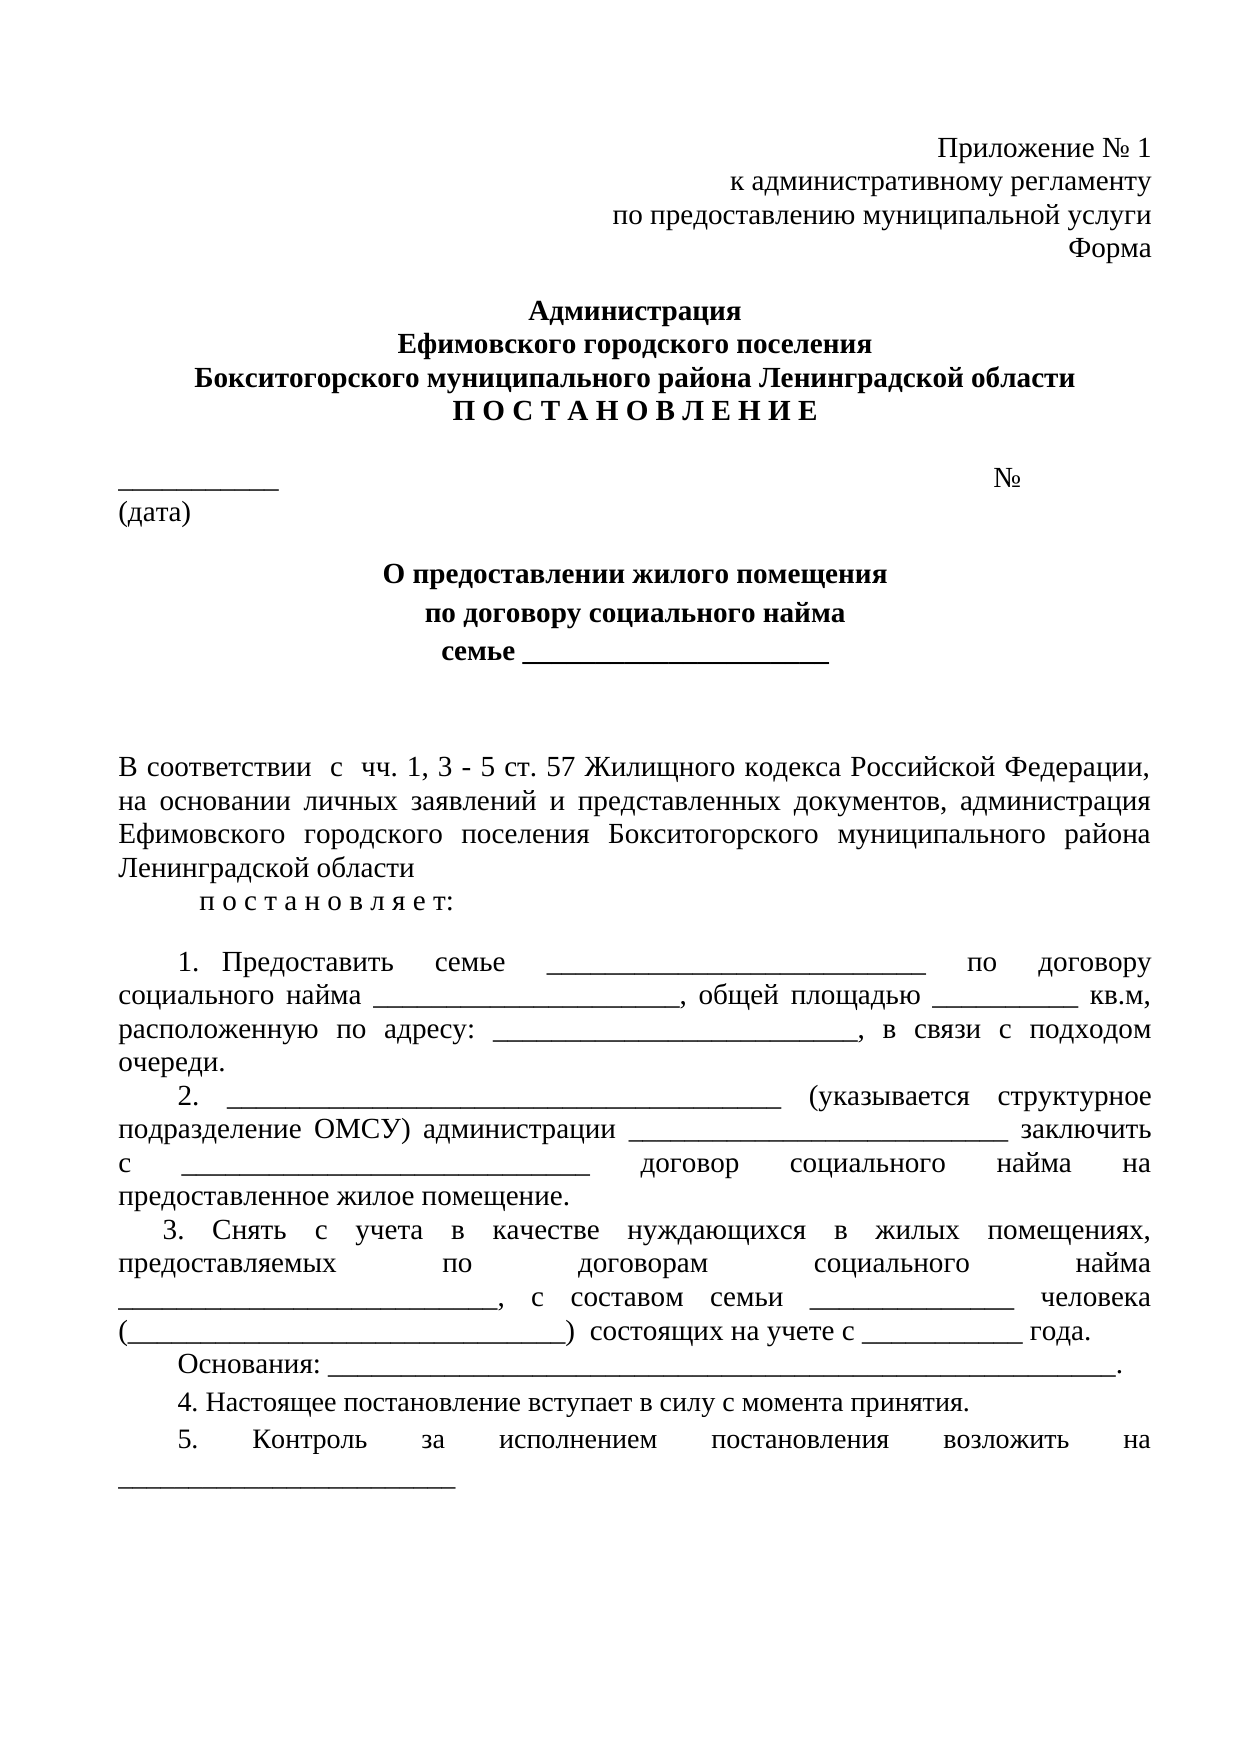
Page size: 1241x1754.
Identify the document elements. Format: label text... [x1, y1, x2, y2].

text по договору социального найма [118, 595, 1152, 628]
text Приложение № 1 [118, 130, 1152, 163]
text В соответствии с чч. 1, 3 - 5 ст. 57 Жилищного кодекса Российской Федерации, на основании личных заявлений и представленных документов, администрация Ефимовского городского поселения Бокситогорского муниципального района Ленинградской области [118, 749, 1152, 883]
text Ефимовского городского поселения [118, 326, 1152, 360]
list Предоставить семье __________________________ по договору социального найма _____________________, общей площадью __________ кв.м, расположенную по адресу: _________________________, в связи с подходом очереди. [118, 944, 1152, 1078]
text Бокситогорского муниципального района Ленинградской области [118, 360, 1152, 393]
text семье _____________________ [118, 633, 1152, 667]
text Администрация [118, 293, 1152, 326]
text 4. Настоящее постановление вступает в силу с момента принятия. [118, 1385, 1152, 1417]
text 3. Снять с учета в качестве нуждающихся в жилых помещениях, предоставляемых по договорам социального найма __________________________, с составом семьи ______________ человека (______________________________) состоящих на учете с ___________ года. [118, 1212, 1152, 1346]
text 2. ______________________________________ (указывается структурное подразделение ОМСУ) администрации ___________________________ заключить с ____________________________ договор социального найма на предоставленное жилое помещение. [118, 1078, 1152, 1212]
text Форма [118, 231, 1152, 264]
text О предоставлении жилого помещения [118, 556, 1152, 590]
text п о с т а н о в л я е т: [118, 883, 1152, 917]
text Основания: ______________________________________________________. [118, 1346, 1152, 1380]
text ___________ № (дата) [118, 461, 1152, 528]
text П О С Т А Н О В Л Е Н И Е [118, 393, 1152, 427]
text по предоставлению муниципальной услуги [532, 197, 1152, 231]
text 5. Контроль за исполнением постановления возложить на ________________________ [118, 1422, 1152, 1492]
text к административному регламенту [532, 163, 1152, 197]
